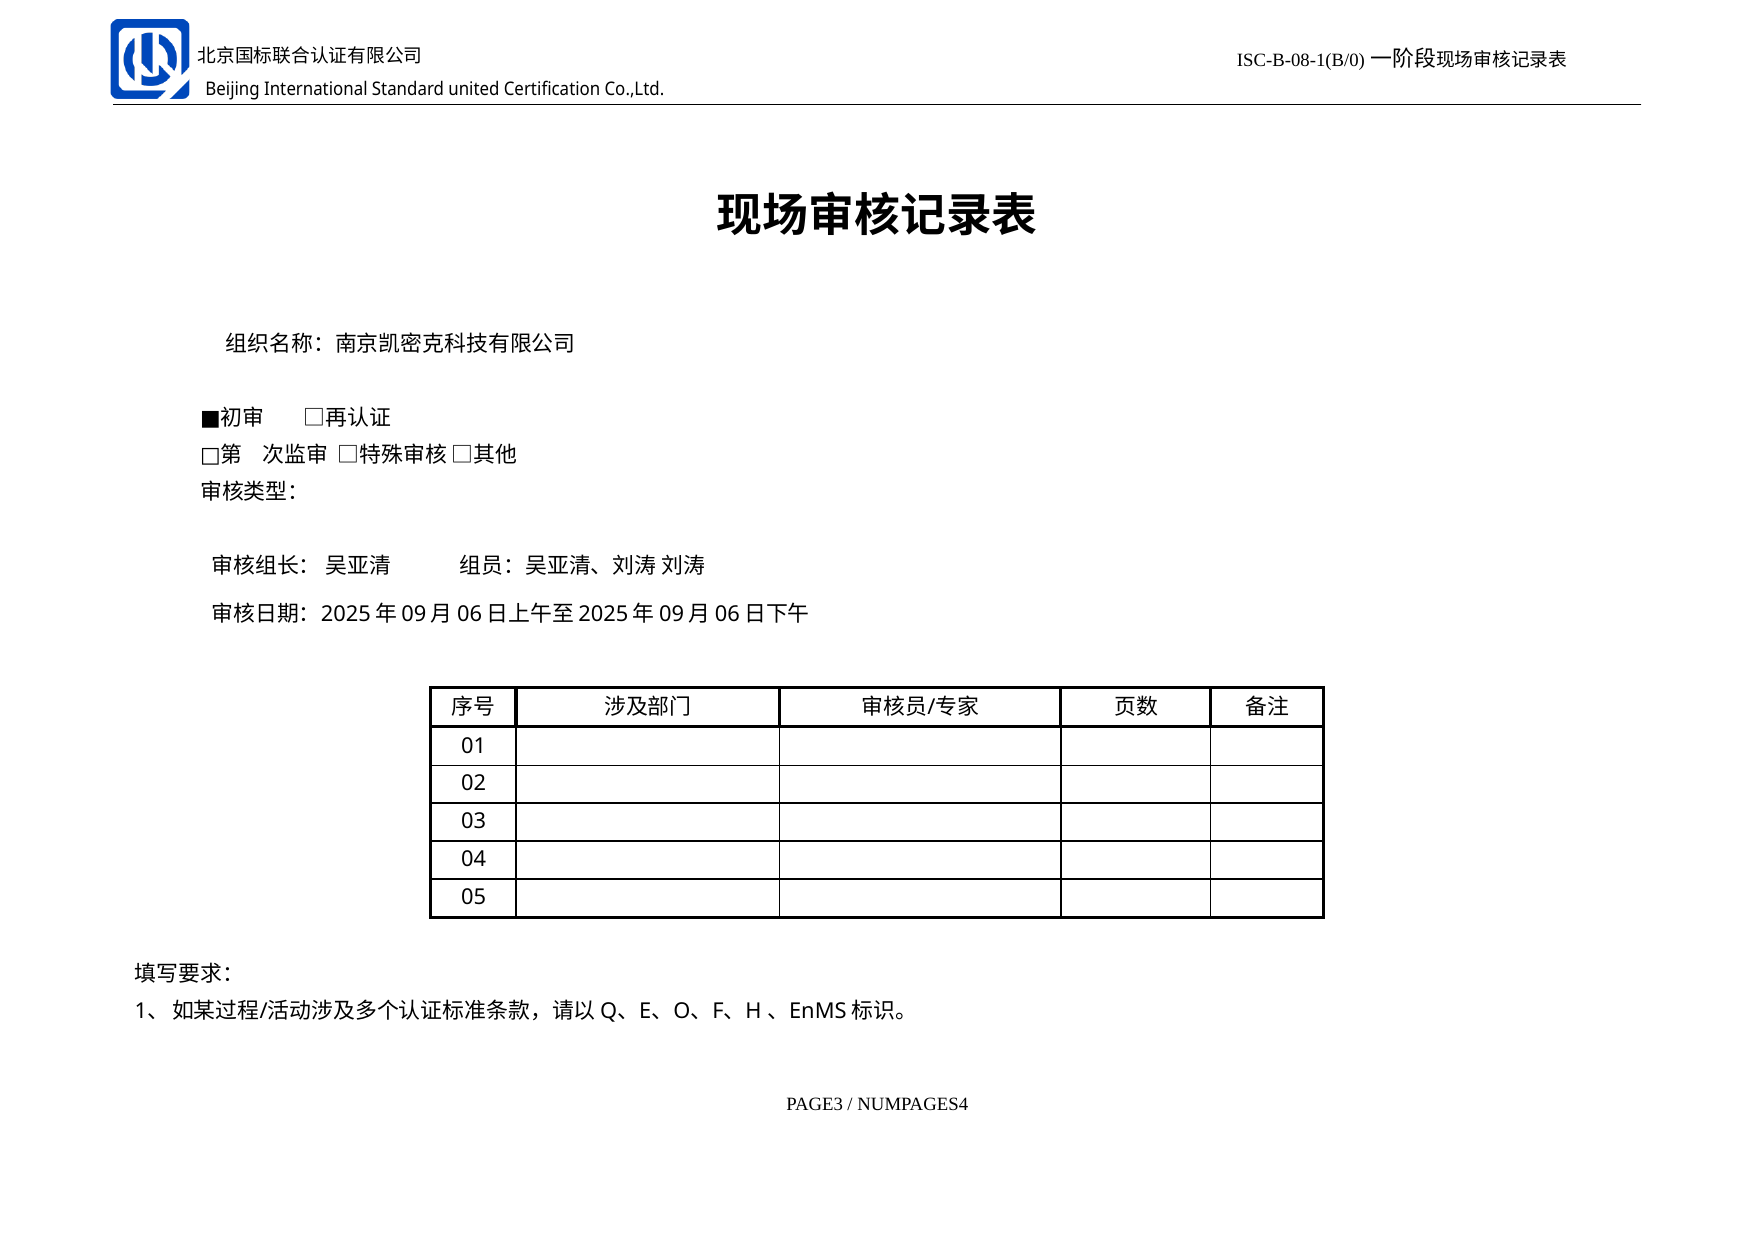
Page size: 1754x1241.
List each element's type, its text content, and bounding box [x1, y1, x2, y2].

table_cell [517, 842, 779, 878]
table_cell [780, 804, 1060, 840]
text 审核类型： [112, 473, 1641, 506]
table_cell [1062, 804, 1210, 840]
table_cell [1211, 842, 1322, 878]
table_cell [1062, 842, 1210, 878]
table_cell [1211, 766, 1322, 802]
table_header 序号 [432, 689, 514, 725]
table_cell [1062, 766, 1210, 802]
table_cell [1211, 804, 1322, 840]
text 组织名称：南京凯密克科技有限公司 [112, 326, 1641, 358]
table_cell [780, 728, 1060, 764]
table_cell [517, 880, 779, 916]
table_cell [1211, 728, 1322, 764]
table_cell [780, 766, 1060, 802]
table_cell [517, 728, 779, 764]
table_cell [780, 880, 1060, 916]
text 现场审核记录表 [112, 163, 1641, 261]
table_cell 04 [432, 842, 515, 878]
table_header 页数 [1062, 689, 1209, 725]
table_cell [517, 804, 779, 840]
table_cell 01 [432, 728, 515, 764]
table_cell [780, 842, 1060, 878]
table_cell [1211, 880, 1322, 916]
text 填写要求： [112, 956, 1641, 988]
text □第 次监审 □特殊审核 □其他 [112, 436, 1641, 469]
text 审核组长： 吴亚清 组员：吴亚清、刘涛 刘涛 [112, 548, 1641, 580]
table_cell [1062, 728, 1210, 764]
text 审核日期：2025年09月06日上午至2025年09月06日下午 [112, 596, 1641, 628]
table_cell [517, 766, 779, 802]
text ■初审 □再认证 [112, 399, 1641, 432]
table_header 审核员/专家 [781, 689, 1059, 725]
table_header 涉及部门 [518, 689, 778, 725]
table_cell 05 [432, 880, 515, 916]
table_cell 02 [432, 766, 515, 802]
table_header 备注 [1212, 689, 1322, 725]
table_cell 03 [432, 804, 515, 840]
table_cell [1062, 880, 1210, 916]
picture [110, 19, 190, 99]
list 如某过程/活动涉及多个认证标准条款，请以Q、E、O、F、H 、EnMS标识。 [134, 993, 1641, 1025]
